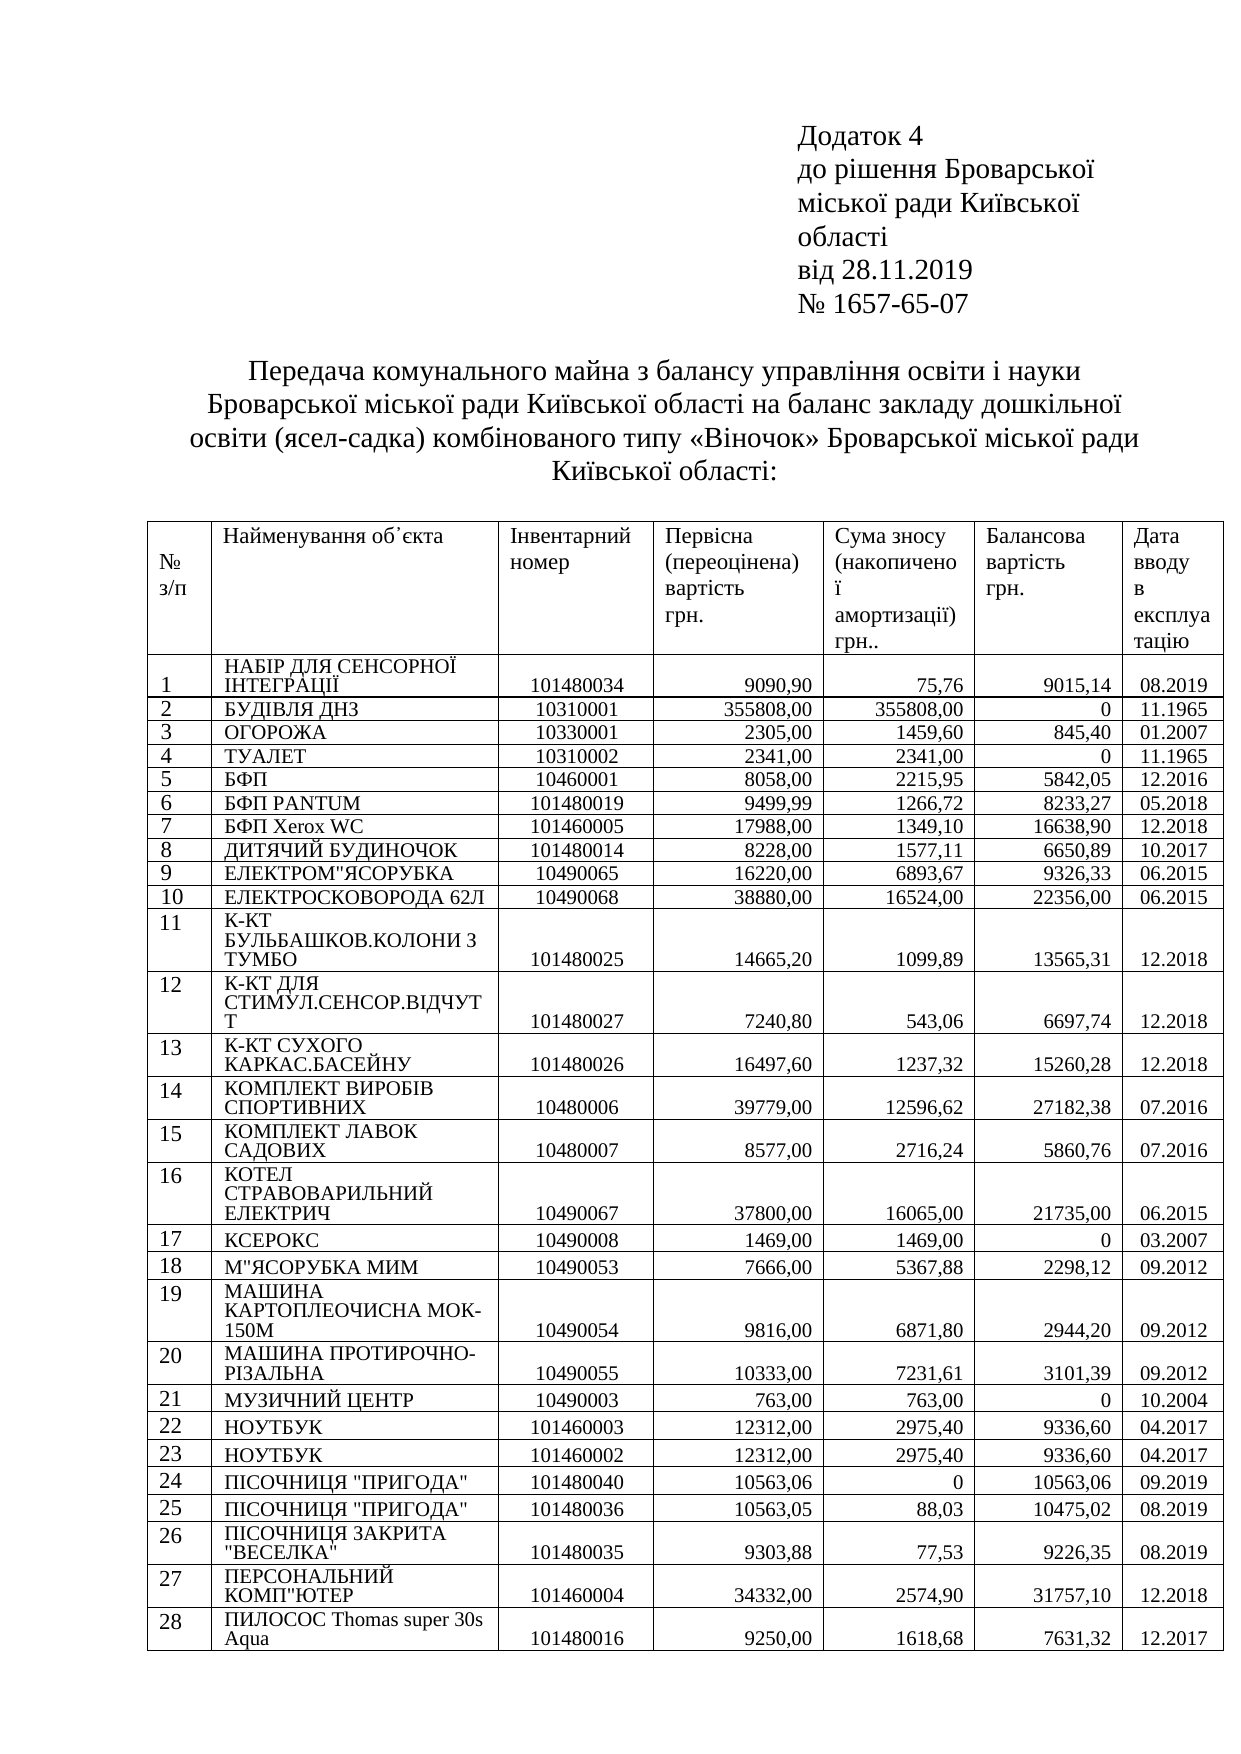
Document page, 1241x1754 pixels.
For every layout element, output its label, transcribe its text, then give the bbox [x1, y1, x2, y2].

table_cell МУЗИЧНИЙ ЦЕНТР [212, 1385, 498, 1411]
table_cell 10490053 [499, 1252, 653, 1279]
table_cell 77,53 [824, 1522, 974, 1564]
table_cell 26 [148, 1522, 211, 1564]
table_cell 09.2012 [1123, 1252, 1223, 1279]
table_cell 101480019 [499, 792, 653, 814]
table_cell 9336,60 [975, 1412, 1122, 1439]
table_cell 09.2012 [1123, 1280, 1223, 1341]
table_cell 9326,33 [975, 862, 1122, 885]
table_cell 10563,06 [975, 1467, 1122, 1493]
table_cell 8228,00 [654, 839, 823, 861]
table_cell КОМПЛЕКТ ВИРОБIВ СПОРТИВНИХ [212, 1077, 498, 1119]
table_cell 763,00 [654, 1385, 823, 1411]
table_cell 101480040 [499, 1467, 653, 1493]
table_cell 15 [148, 1120, 211, 1162]
table_cell 10490055 [499, 1342, 653, 1384]
table_cell 3 [148, 721, 211, 743]
table_cell 1618,68 [824, 1608, 974, 1649]
table_cell 16065,00 [824, 1163, 974, 1224]
table_cell 1577,11 [824, 839, 974, 861]
table_cell 355808,00 [654, 698, 823, 720]
table_cell 10.2017 [1123, 839, 1223, 861]
table_cell 10330001 [499, 721, 653, 743]
table_cell 24 [148, 1467, 211, 1493]
table_cell ПИЛОСОС Thomas super 30s Aqua [212, 1608, 498, 1649]
table_cell БФП Xerox WC [212, 815, 498, 838]
table_cell 355808,00 [824, 698, 974, 720]
table_cell ЕЛЕКТРОСКОВОРОДА 62Л [212, 886, 498, 908]
table_cell КСЕРОКС [212, 1225, 498, 1251]
table_cell 10460001 [499, 768, 653, 791]
table_cell 6697,74 [975, 972, 1122, 1033]
table_cell 8233,27 [975, 792, 1122, 814]
table_cell 14665,20 [654, 909, 823, 971]
table_cell МАШИНА КАРТОПЛЕОЧИСНА МОК-150М [212, 1280, 498, 1341]
table_header Сума зносу (накопиченої амортизації) грн.. [824, 522, 974, 653]
table_cell 08.2019 [1123, 655, 1223, 696]
table_cell 16638,90 [975, 815, 1122, 838]
table_cell 8577,00 [654, 1120, 823, 1162]
table_cell К-КТ СУХОГО КАРКАС.БАСЕЙНУ [212, 1034, 498, 1076]
table_cell 17 [148, 1225, 211, 1251]
table_header Інвентарний номер [499, 522, 653, 653]
table_cell 08.2019 [1123, 1522, 1223, 1564]
table_cell 06.2015 [1123, 1163, 1223, 1224]
table_cell 2716,24 [824, 1120, 974, 1162]
table_cell 6871,80 [824, 1280, 974, 1341]
table_cell 12312,00 [654, 1412, 823, 1439]
table_cell 09.2012 [1123, 1342, 1223, 1384]
table_cell 10490065 [499, 862, 653, 885]
table_cell 101480026 [499, 1034, 653, 1076]
text Додаток 4 [797, 118, 1152, 152]
table_cell 5842,05 [975, 768, 1122, 791]
table_cell 5367,88 [824, 1252, 974, 1279]
table_cell 39779,00 [654, 1077, 823, 1119]
table_cell 7631,32 [975, 1608, 1122, 1649]
table_cell 9816,00 [654, 1280, 823, 1341]
table_cell 1099,89 [824, 909, 974, 971]
table_cell М"ЯСОРУБКА МИМ [212, 1252, 498, 1279]
table_cell 10490067 [499, 1163, 653, 1224]
table_cell 2944,20 [975, 1280, 1122, 1341]
table_cell 13 [148, 1034, 211, 1076]
table_cell 1349,10 [824, 815, 974, 838]
table_cell 10.2004 [1123, 1385, 1223, 1411]
table_cell 101460005 [499, 815, 653, 838]
table_cell 5860,76 [975, 1120, 1122, 1162]
table_cell 10310002 [499, 745, 653, 767]
table_cell 2 [148, 698, 211, 720]
table_cell 9015,14 [975, 655, 1122, 696]
table_cell 10310001 [499, 698, 653, 720]
table_cell 11.1965 [1123, 698, 1223, 720]
table_cell 20 [148, 1342, 211, 1384]
table_cell 31757,10 [975, 1565, 1122, 1607]
table_cell 2574,90 [824, 1565, 974, 1607]
table_cell 7 [148, 815, 211, 838]
text до рішення Броварської міської ради Київської області [797, 152, 1152, 252]
table_cell 22 [148, 1412, 211, 1439]
table_cell 14 [148, 1077, 211, 1119]
table_cell ОГОРОЖА [212, 721, 498, 743]
table_cell ТУАЛЕТ [212, 745, 498, 767]
table_cell 1469,00 [654, 1225, 823, 1251]
table_cell ПIСОЧНИЦЯ "ПРИГОДА" [212, 1495, 498, 1521]
table_cell 0 [975, 1225, 1122, 1251]
table_cell 08.2019 [1123, 1495, 1223, 1521]
table_cell 101460002 [499, 1440, 653, 1466]
table_cell НАБIР ДЛЯ СЕНСОРНОЇ IНТЕГРАЦIЇ [212, 655, 498, 696]
table_cell 25 [148, 1495, 211, 1521]
table_cell 07.2016 [1123, 1077, 1223, 1119]
table_cell 8 [148, 839, 211, 861]
table_cell 16 [148, 1163, 211, 1224]
table_cell 2341,00 [654, 745, 823, 767]
table_cell 101460004 [499, 1565, 653, 1607]
table_cell 11 [148, 909, 211, 971]
table_cell 03.2007 [1123, 1225, 1223, 1251]
table_cell 101480016 [499, 1608, 653, 1649]
table_cell 763,00 [824, 1385, 974, 1411]
table_cell 1237,32 [824, 1034, 974, 1076]
table_cell 9303,88 [654, 1522, 823, 1564]
table_cell 01.2007 [1123, 721, 1223, 743]
table_cell 3101,39 [975, 1342, 1122, 1384]
table_cell 07.2016 [1123, 1120, 1223, 1162]
table_cell 12.2016 [1123, 768, 1223, 791]
table_cell 23 [148, 1440, 211, 1466]
table_cell 10490054 [499, 1280, 653, 1341]
table_cell 2305,00 [654, 721, 823, 743]
table_cell 21735,00 [975, 1163, 1122, 1224]
table_cell 9226,35 [975, 1522, 1122, 1564]
table_cell 2215,95 [824, 768, 974, 791]
table_cell 12596,62 [824, 1077, 974, 1119]
table_cell 5 [148, 768, 211, 791]
table_cell 88,03 [824, 1495, 974, 1521]
table_cell 6650,89 [975, 839, 1122, 861]
table_cell 9 [148, 862, 211, 885]
table_cell 101460003 [499, 1412, 653, 1439]
table_cell 10333,00 [654, 1342, 823, 1384]
table_cell 2341,00 [824, 745, 974, 767]
table_cell 7231,61 [824, 1342, 974, 1384]
table_cell 12.2018 [1123, 909, 1223, 971]
table_cell 101480036 [499, 1495, 653, 1521]
table_cell 04.2017 [1123, 1412, 1223, 1439]
table_cell 2975,40 [824, 1440, 974, 1466]
table_cell ДИТЯЧИЙ БУДИНОЧОК [212, 839, 498, 861]
table_cell 34332,00 [654, 1565, 823, 1607]
table_cell ПIСОЧНИЦЯ "ПРИГОДА" [212, 1467, 498, 1493]
table_cell КОМПЛЕКТ ЛАВОК САДОВИХ [212, 1120, 498, 1162]
table_cell 11.1965 [1123, 745, 1223, 767]
table_cell 543,06 [824, 972, 974, 1033]
table_cell НОУТБУК [212, 1412, 498, 1439]
table_cell 1266,72 [824, 792, 974, 814]
table_cell 16497,60 [654, 1034, 823, 1076]
table_cell 10490008 [499, 1225, 653, 1251]
table_cell 1469,00 [824, 1225, 974, 1251]
table_cell 1 [148, 655, 211, 696]
table_cell 845,40 [975, 721, 1122, 743]
table_cell 09.2019 [1123, 1467, 1223, 1493]
table_cell 06.2015 [1123, 862, 1223, 885]
table_cell 12312,00 [654, 1440, 823, 1466]
table_cell 16220,00 [654, 862, 823, 885]
table_cell 10480006 [499, 1077, 653, 1119]
table_cell БФП PANTUM [212, 792, 498, 814]
table_cell 101480034 [499, 655, 653, 696]
table_cell 27182,38 [975, 1077, 1122, 1119]
table_cell К-КТ БУЛЬБАШКОВ.КОЛОНИ З ТУМБО [212, 909, 498, 971]
table_cell 8058,00 [654, 768, 823, 791]
table_cell 10563,05 [654, 1495, 823, 1521]
table_cell 22356,00 [975, 886, 1122, 908]
table_header № з/п [148, 522, 211, 653]
table_cell 9090,90 [654, 655, 823, 696]
table_cell 7666,00 [654, 1252, 823, 1279]
table_cell 05.2018 [1123, 792, 1223, 814]
table_cell 12.2018 [1123, 815, 1223, 838]
table_cell 18 [148, 1252, 211, 1279]
table_cell 0 [975, 745, 1122, 767]
table_cell НОУТБУК [212, 1440, 498, 1466]
table_header Найменування об᾽єкта [212, 522, 498, 653]
table_cell 12.2017 [1123, 1608, 1223, 1649]
table_cell 17988,00 [654, 815, 823, 838]
table_cell 9250,00 [654, 1608, 823, 1649]
table_cell МАШИНА ПРОТИРОЧНО-РIЗАЛЬНА [212, 1342, 498, 1384]
table_cell 27 [148, 1565, 211, 1607]
table_cell БУДIВЛЯ ДНЗ [212, 698, 498, 720]
table_cell 21 [148, 1385, 211, 1411]
table_cell 6 [148, 792, 211, 814]
table_cell ПЕРСОНАЛЬНИЙ КОМП"ЮТЕР [212, 1565, 498, 1607]
table_cell 0 [975, 1385, 1122, 1411]
table_cell ЕЛЕКТРОМ"ЯСОРУБКА [212, 862, 498, 885]
table_cell 7240,80 [654, 972, 823, 1033]
table_cell 10480007 [499, 1120, 653, 1162]
table_cell 1459,60 [824, 721, 974, 743]
table_cell 101480035 [499, 1522, 653, 1564]
table_cell ПIСОЧНИЦЯ ЗАКРИТА "ВЕСЕЛКА" [212, 1522, 498, 1564]
table_cell 101480027 [499, 972, 653, 1033]
table_cell 101480025 [499, 909, 653, 971]
table_cell 9499,99 [654, 792, 823, 814]
table_header Первісна (переоцінена) вартість грн. [654, 522, 823, 653]
table_cell 2975,40 [824, 1412, 974, 1439]
table_cell 12.2018 [1123, 1565, 1223, 1607]
table_header Балансова вартість грн. [975, 522, 1122, 653]
table_cell 10 [148, 886, 211, 908]
table_cell 4 [148, 745, 211, 767]
table_cell 101480014 [499, 839, 653, 861]
table_cell 06.2015 [1123, 886, 1223, 908]
table_cell 28 [148, 1608, 211, 1649]
table_cell 10490068 [499, 886, 653, 908]
table_cell К-КТ ДЛЯ СТИМУЛ.СЕНСОР.ВIДЧУТТ [212, 972, 498, 1033]
table_cell 12 [148, 972, 211, 1033]
table_header Дата вводу в експлуатацію [1123, 522, 1223, 653]
table_cell КОТЕЛ СТРАВОВАРИЛЬНИЙ ЕЛЕКТРИЧ [212, 1163, 498, 1224]
table_cell 0 [824, 1467, 974, 1493]
table_cell 10475,02 [975, 1495, 1122, 1521]
table_cell БФП [212, 768, 498, 791]
table_cell 38880,00 [654, 886, 823, 908]
table_cell 12.2018 [1123, 1034, 1223, 1076]
text Передача комунального майна з балансу управління освіти і науки Броварської міської ради Київської області на баланс закладу дошкільної освіти (ясел-садка) комбінованого типу «Віночок» Броварської міської ради Київської області: [177, 353, 1152, 487]
table_cell 2298,12 [975, 1252, 1122, 1279]
table_cell 75,76 [824, 655, 974, 696]
table_cell 12.2018 [1123, 972, 1223, 1033]
table_cell 9336,60 [975, 1440, 1122, 1466]
table_cell 04.2017 [1123, 1440, 1223, 1466]
table_cell 6893,67 [824, 862, 974, 885]
text від 28.11.2019 [797, 252, 1152, 286]
table_cell 13565,31 [975, 909, 1122, 971]
table_cell 15260,28 [975, 1034, 1122, 1076]
table_cell 10490003 [499, 1385, 653, 1411]
table_cell 16524,00 [824, 886, 974, 908]
table_cell 19 [148, 1280, 211, 1341]
table_cell 37800,00 [654, 1163, 823, 1224]
table_cell 0 [975, 698, 1122, 720]
text № 1657-65-07 [797, 286, 1152, 319]
table_cell 10563,06 [654, 1467, 823, 1493]
